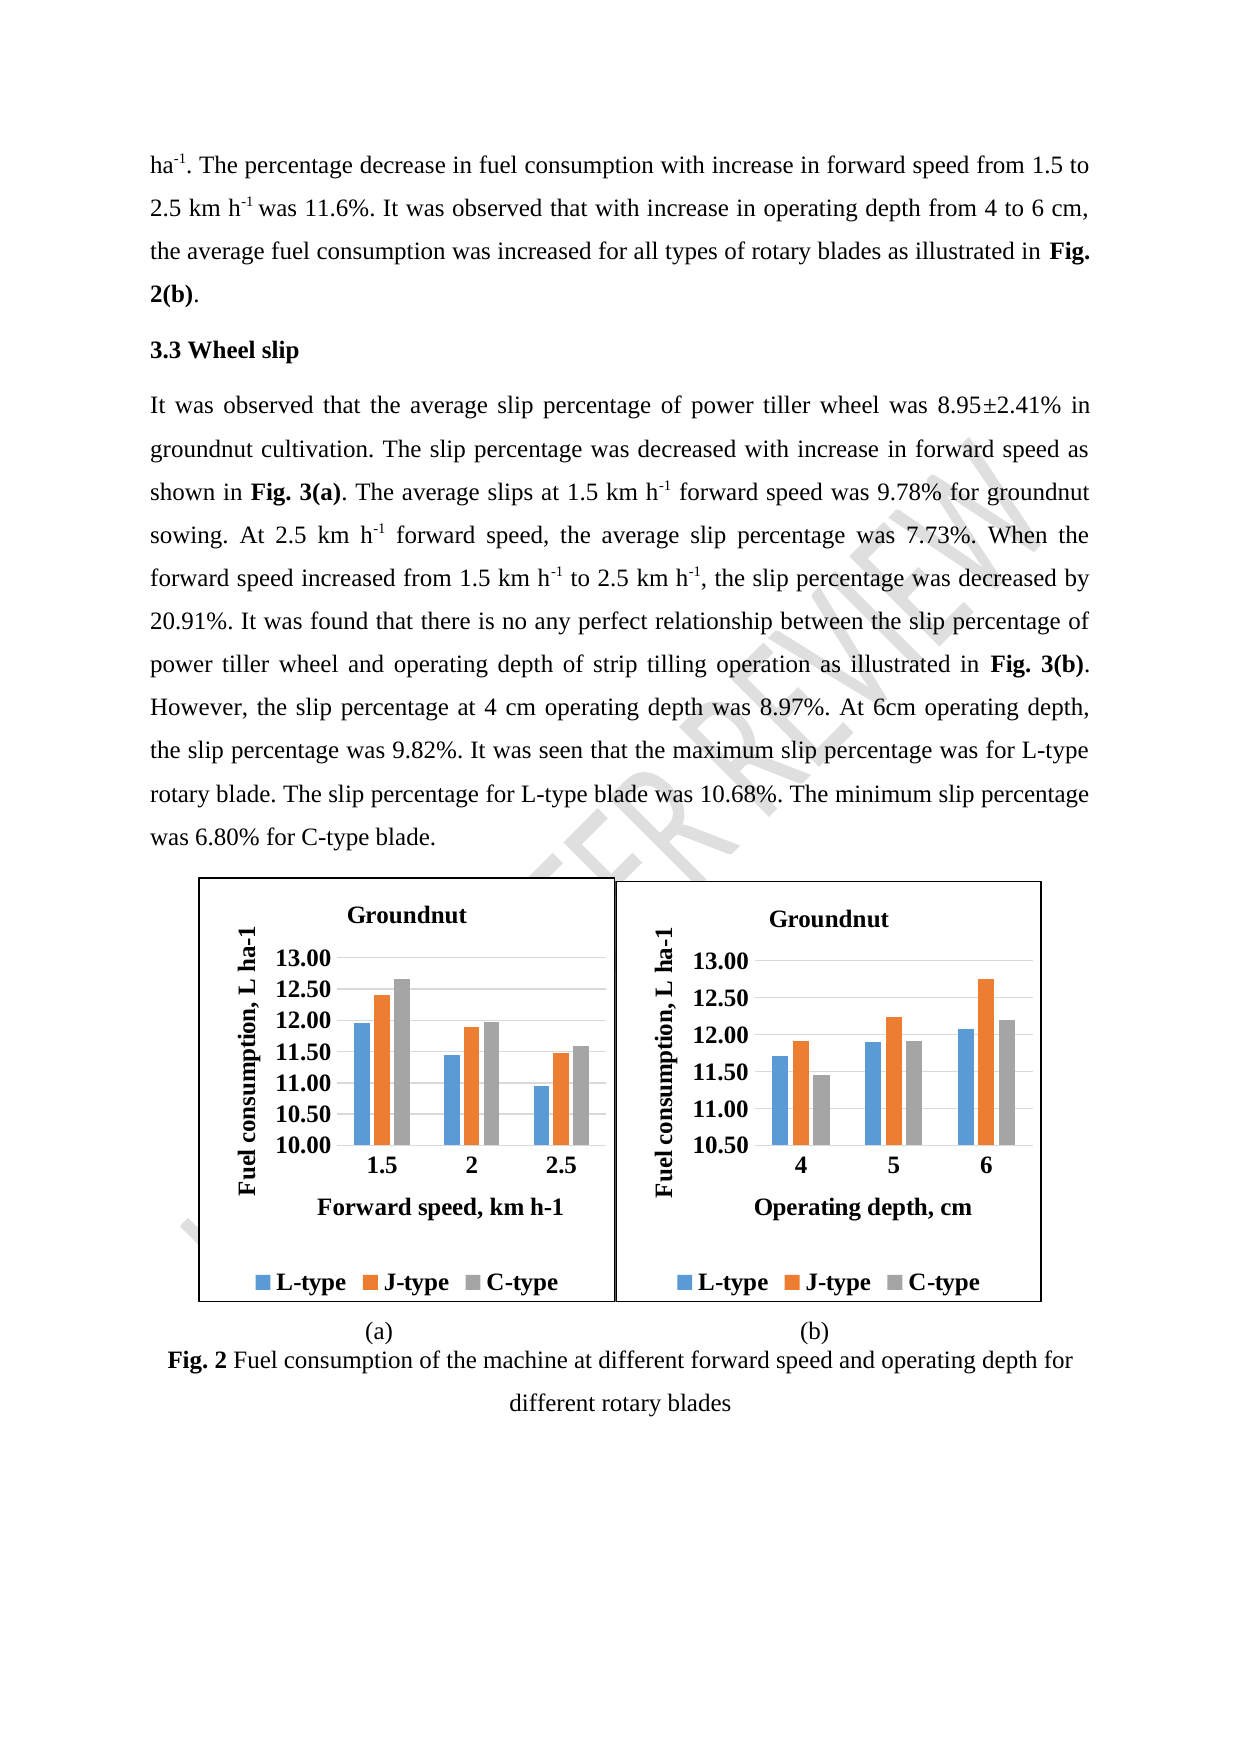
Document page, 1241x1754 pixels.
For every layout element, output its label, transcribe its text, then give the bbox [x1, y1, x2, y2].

table_header (b) [578, 1316, 1051, 1345]
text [150, 150, 1090, 308]
table_header (a) [180, 1316, 578, 1345]
text 3.3 Wheel slip [150, 335, 1090, 364]
text Fig. 2 Fuel consumption of the machine at different forward speed and operating depth for different rotary blades [150, 1345, 1090, 1417]
text It was observed that the average slip percentage of power tiller wheel was 8.95±2.41% in groundnut cultivation. The slip percentage was decreased with increase in forward speed as shown in Fig. 3(a). The average slips at 1.5 km h-1 forward speed was 9.78% for groundnut sowing. At 2.5 km h-1 forward speed, the average slip percentage was 7.73%. When the forward speed increased from 1.5 km h-1 to 2.5 km h-1, the slip percentage was decreased by 20.91%. It was found that there is no any perfect relationship between the slip percentage of power tiller wheel and operating depth of strip tilling operation as illustrated in Fig. 3(b). However, the slip percentage at 4 cm operating depth was 8.97%. At 6cm operating depth, the slip percentage was 9.82%. It was seen that the maximum slip percentage was for L-type rotary blade. The slip percentage for L-type blade was 10.68%. The minimum slip percentage was 6.80% for C-type blade. [150, 391, 1090, 851]
